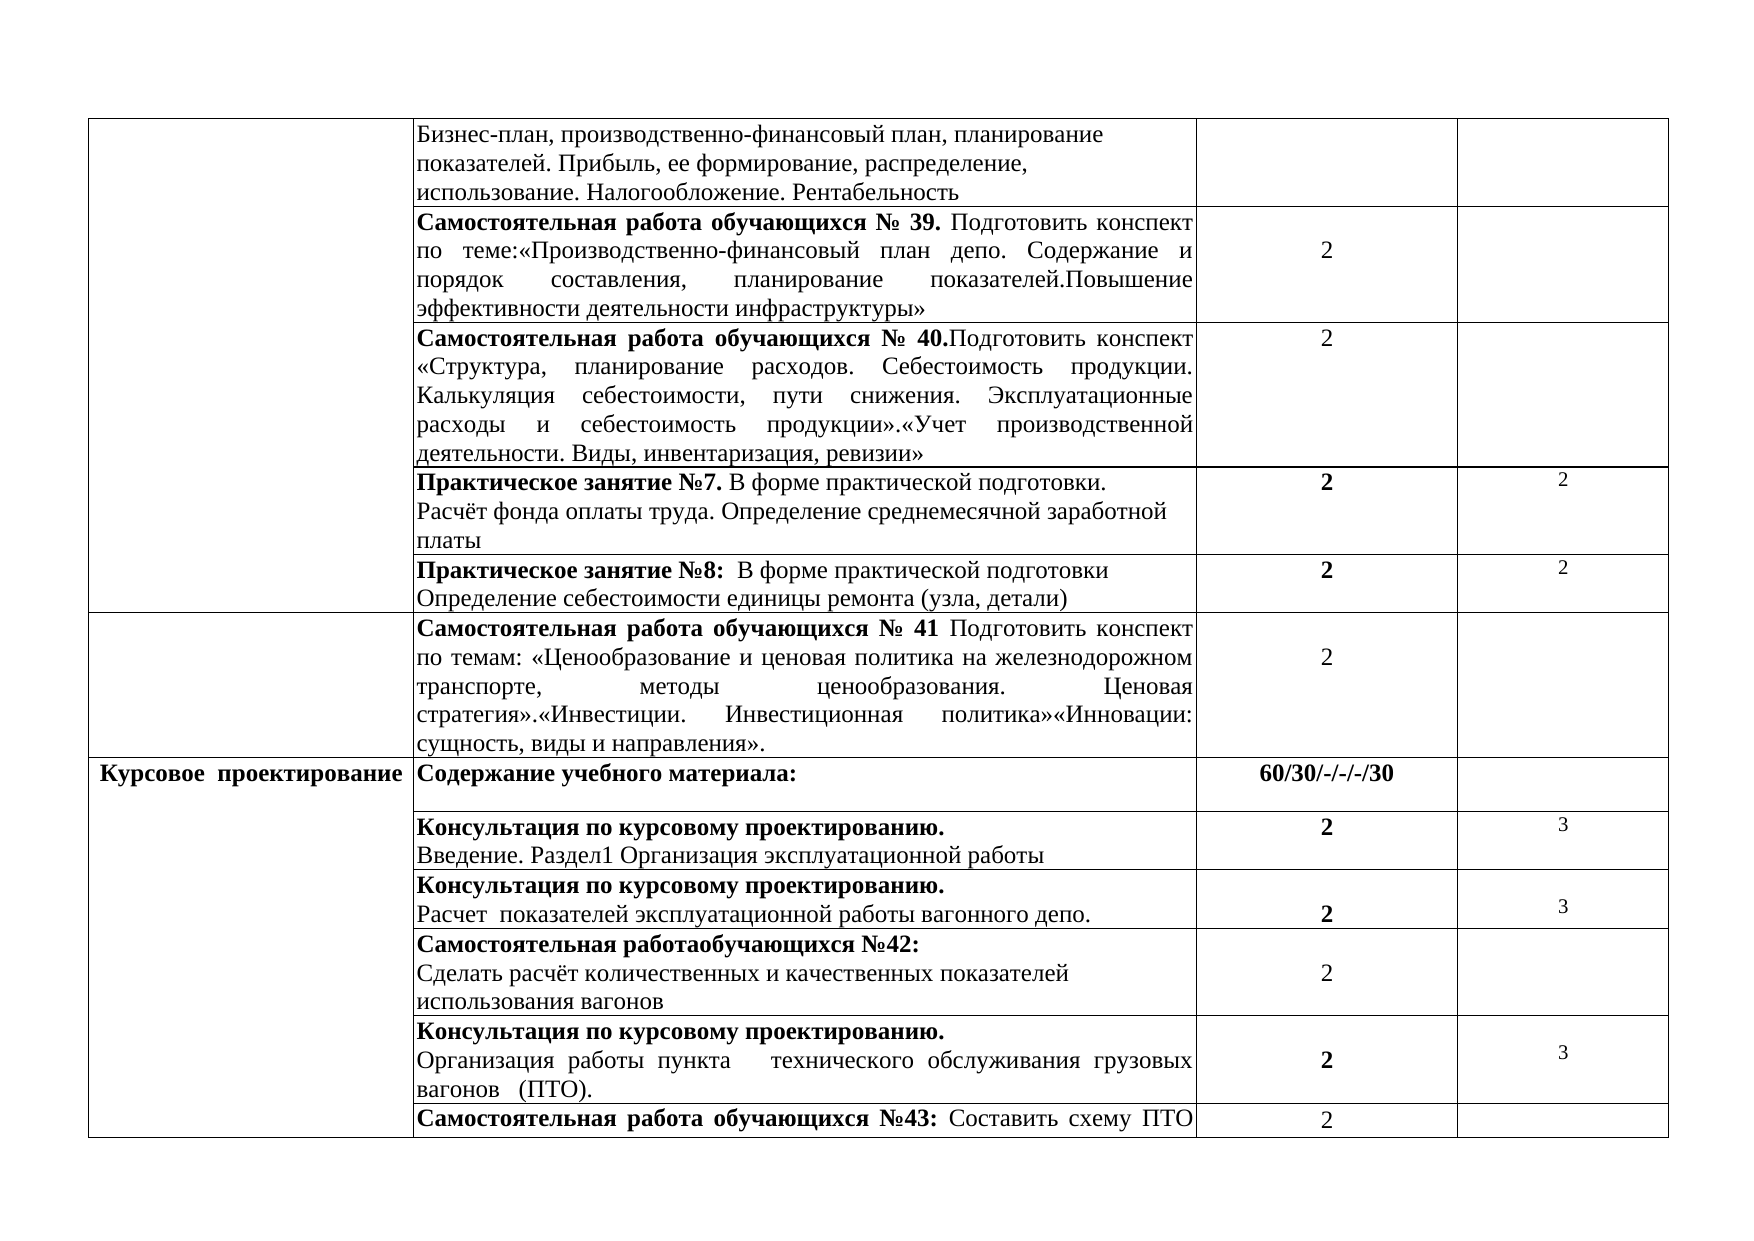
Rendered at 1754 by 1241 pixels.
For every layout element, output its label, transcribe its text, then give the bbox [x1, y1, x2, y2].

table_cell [414, 1104, 1196, 1137]
table_cell 2 [1458, 555, 1668, 612]
table_cell 3 [1458, 1016, 1668, 1102]
table_cell 2 [1197, 1104, 1457, 1137]
table_cell 60/30/-/-/-/30 [1197, 758, 1457, 811]
table_cell Практическое занятие №7. В форме практической подготовки. Расчёт фонда оплаты труда. Определение среднемесячной заработной платы [414, 468, 1196, 554]
table_cell 3 [1458, 812, 1668, 869]
table_cell 2 [1197, 1016, 1457, 1102]
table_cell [414, 119, 1196, 206]
table_cell Содержание учебного материала: [414, 758, 1196, 811]
table_cell [1458, 929, 1668, 1015]
table_cell 2 [1197, 613, 1457, 757]
table_cell Практическое занятие №8: В форме практической подготовки Определение себестоимости единицы ремонта (узла, детали) [414, 555, 1196, 612]
table_cell Консультация по курсовому проектированию. Организация работы пункта технического обслуживания грузовых вагонов (ПТО). [414, 1016, 1196, 1102]
table_cell 2 [1197, 812, 1457, 869]
table_cell Самостоятельная работа обучающихся № 39. Подготовить конспект по теме:«Производственно-финансовый план депо. Содержание и порядок составления, планирование показателей.Повышение эффективности деятельности инфраструктуры» [414, 207, 1196, 322]
table_cell 2 [1197, 555, 1457, 612]
table_cell Консультация по курсовому проектированию. Расчет показателей эксплуатационной работы вагонного депо. [414, 870, 1196, 928]
table_cell [89, 613, 413, 757]
table_cell 1 [1458, 119, 1668, 206]
table_cell 2 [1197, 870, 1457, 928]
table_cell 3 [1458, 870, 1668, 928]
table_cell 2 [1197, 323, 1457, 466]
table_cell Консультация по курсовому проектированию. Введение. Раздел1 Организация эксплуатационной работы [414, 812, 1196, 869]
table_cell Самостоятельная работа обучающихся № 40.Подготовить конспект «Структура, планирование расходов. Себестоимость продукции. Калькуляция себестоимости, пути снижения. Эксплуатационные расходы и себестоимость продукции».«Учет производственной деятельности. Виды, инвентаризация, ревизии» [414, 323, 1196, 466]
table_cell Самостоятельная работа обучающихся № 41 Подготовить конспект по темам: «Ценообразование и ценовая политика на железнодорожном транспорте, методы ценообразования. Ценовая стратегия».«Инвестиции. Инвестиционная политика»«Инновации: сущность, виды и направления». [414, 613, 1196, 757]
table_cell Курсовое проектирование [89, 758, 413, 1137]
table_cell 2 [1197, 929, 1457, 1015]
table_cell 2 [1197, 119, 1457, 206]
table_cell Самостоятельная работаобучающихся №42: Сделать расчёт количественных и качественных показателей использования вагонов [414, 929, 1196, 1015]
table_cell 2 [1197, 207, 1457, 322]
table_cell [1458, 1104, 1668, 1137]
table_cell [1458, 758, 1668, 811]
table_cell 2 [1458, 468, 1668, 554]
table_cell [1458, 323, 1668, 466]
table_cell [89, 119, 413, 612]
table_cell 2 [1197, 468, 1457, 554]
table_cell [1458, 207, 1668, 322]
table_cell [1458, 613, 1668, 757]
